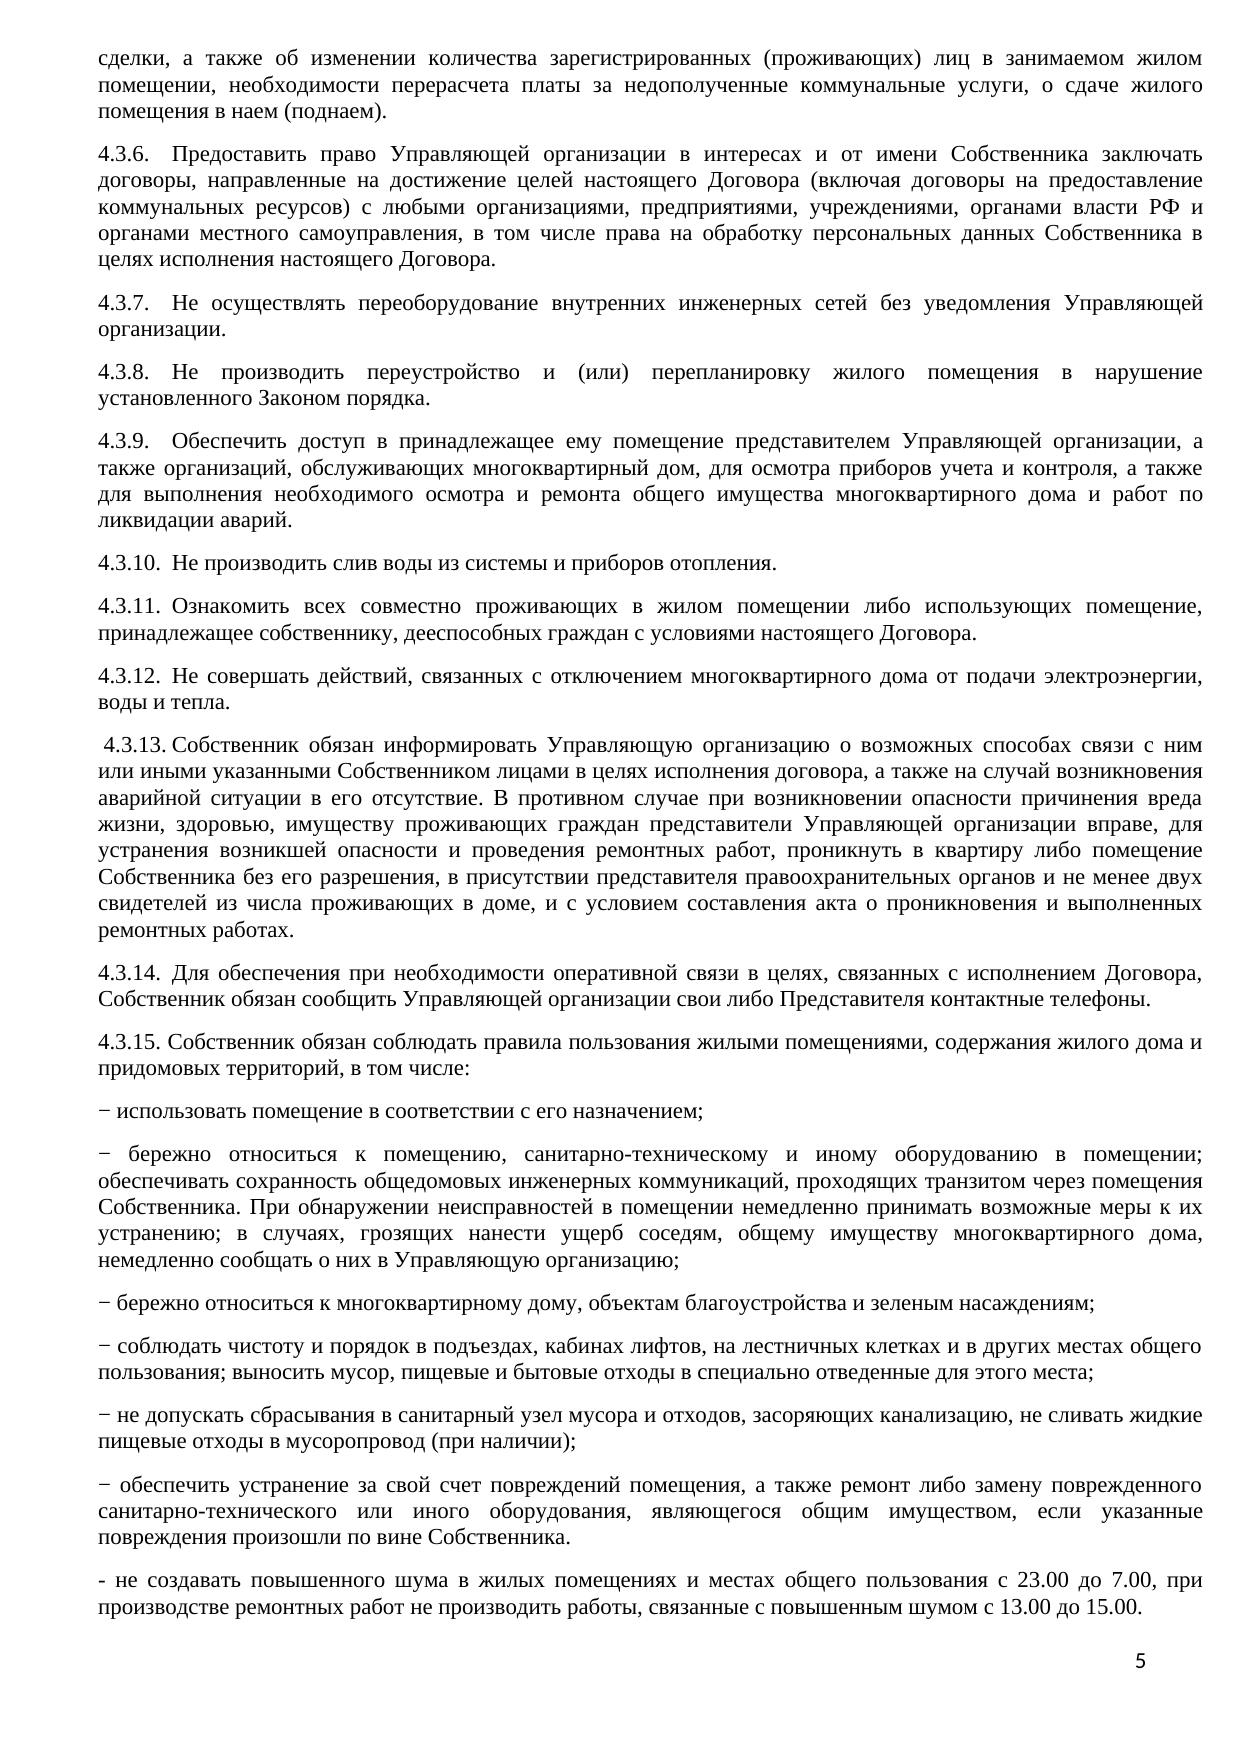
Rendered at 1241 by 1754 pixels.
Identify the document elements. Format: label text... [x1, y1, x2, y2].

text − бережно относиться к помещению, санитарно-техническому и иному оборудованию в помещении; обеспечивать сохранность общедомовых инженерных коммуникаций, проходящих транзитом через помещения Собственника. При обнаружении неисправностей в помещении немедленно принимать возможные меры к их устранению; в случаях, грозящих нанести ущерб соседям, общему имуществу многоквартирного дома, немедленно сообщать о них в Управляющую организацию; [98, 1140, 1205, 1272]
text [98, 44, 1205, 123]
text 4.3.6. Предоставить право Управляющей организации в интересах и от имени Собственника заключать договоры, направленные на достижение целей настоящего Договора (включая договоры на предоставление коммунальных ресурсов) с любыми организациями, предприятиями, учреждениями, органами власти РФ и органами местного самоуправления, в том числе права на обработку персональных данных Собственника в целях исполнения настоящего Договора. [98, 140, 1205, 272]
text 4.3.7. Не осуществлять переоборудование внутренних инженерных сетей без уведомления Управляющей организации. [98, 288, 1205, 341]
text 4.3.12. Не совершать действий, связанных с отключением многоквартирного дома от подачи электроэнергии, воды и тепла. [98, 662, 1205, 714]
text 4.3.8. Не производить переустройство и (или) перепланировку жилого помещения в нарушение установленного Законом порядка. [98, 358, 1205, 411]
text 4.3.10. Не производить слив воды из системы и приборов отопления. [98, 549, 1205, 576]
text - не создавать повышенного шума в жилых помещениях и местах общего пользования с 23.00 до 7.00, при производстве ремонтных работ не производить работы, связанные с повышенным шумом с 13.00 до 15.00. [98, 1566, 1205, 1619]
text 4.3.15. Собственник обязан соблюдать правила пользования жилыми помещениями, содержания жилого дома и придомовых территорий, в том числе: [98, 1028, 1205, 1081]
text − не допускать сбрасывания в санитарный узел мусора и отходов, засоряющих канализацию, не сливать жидкие пищевые отходы в мусоропровод (при наличии); [98, 1401, 1205, 1454]
text 4.3.13. Собственник обязан информировать Управляющую организацию о возможных способах связи с ним или иными указанными Собственником лицами в целях исполнения договора, а также на случай возникновения аварийной ситуации в его отсутствие. В противном случае при возникновении опасности причинения вреда жизни, здоровью, имуществу проживающих граждан представители Управляющей организации вправе, для устранения возникшей опасности и проведения ремонтных работ, проникнуть в квартиру либо помещение Собственника без его разрешения, в присутствии представителя правоохранительных органов и не менее двух свидетелей из числа проживающих в доме, и с условием составления акта о проникновения и выполненных ремонтных работах. [98, 731, 1205, 942]
text − соблюдать чистоту и порядок в подъездах, кабинах лифтов, на лестничных клетках и в других местах общего пользования; выносить мусор, пищевые и бытовые отходы в специально отведенные для этого места; [98, 1332, 1205, 1384]
text − бережно относиться к многоквартирному дому, объектам благоустройства и зеленым насаждениям; [98, 1289, 1205, 1315]
text 4.3.11. Ознакомить всех совместно проживающих в жилом помещении либо использующих помещение, принадлежащее собственнику, дееспособных граждан с условиями настоящего Договора. [98, 592, 1205, 645]
text − использовать помещение в соответствии с его назначением; [98, 1097, 1205, 1124]
text 4.3.14. Для обеспечения при необходимости оперативной связи в целях, связанных с исполнением Договора, Собственник обязан сообщить Управляющей организации свои либо Представителя контактные телефоны. [98, 959, 1205, 1011]
text − обеспечить устранение за свой счет повреждений помещения, а также ремонт либо замену поврежденного санитарно-технического или иного оборудования, являющегося общим имуществом, если указанные повреждения произошли по вине Собственника. [98, 1471, 1205, 1550]
text 4.3.9. Обеспечить доступ в принадлежащее ему помещение представителем Управляющей организации, а также организаций, обслуживающих многоквартирный дом, для осмотра приборов учета и контроля, а также для выполнения необходимого осмотра и ремонта общего имущества многоквартирного дома и работ по ликвидации аварий. [98, 427, 1205, 533]
